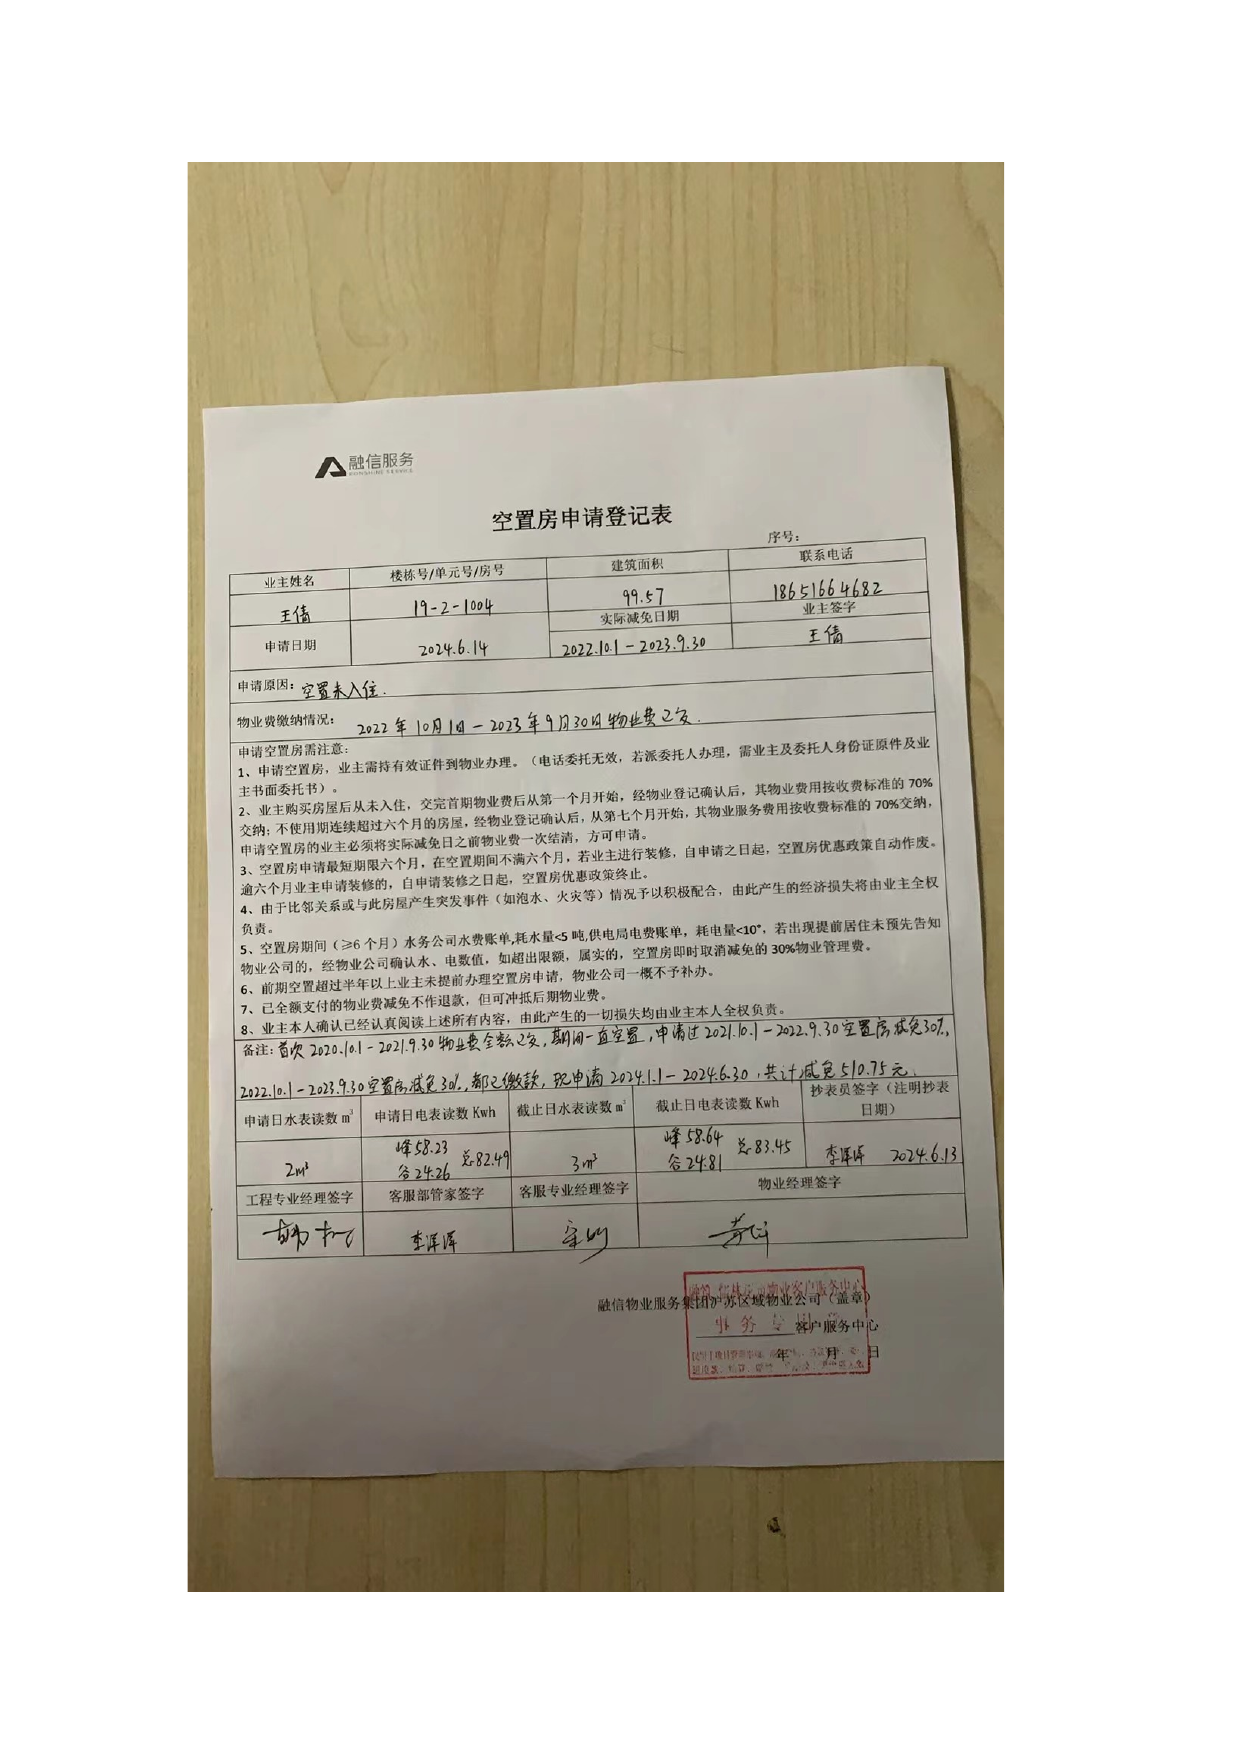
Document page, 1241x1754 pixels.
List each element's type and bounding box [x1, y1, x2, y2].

picture [187, 162, 1005, 1592]
